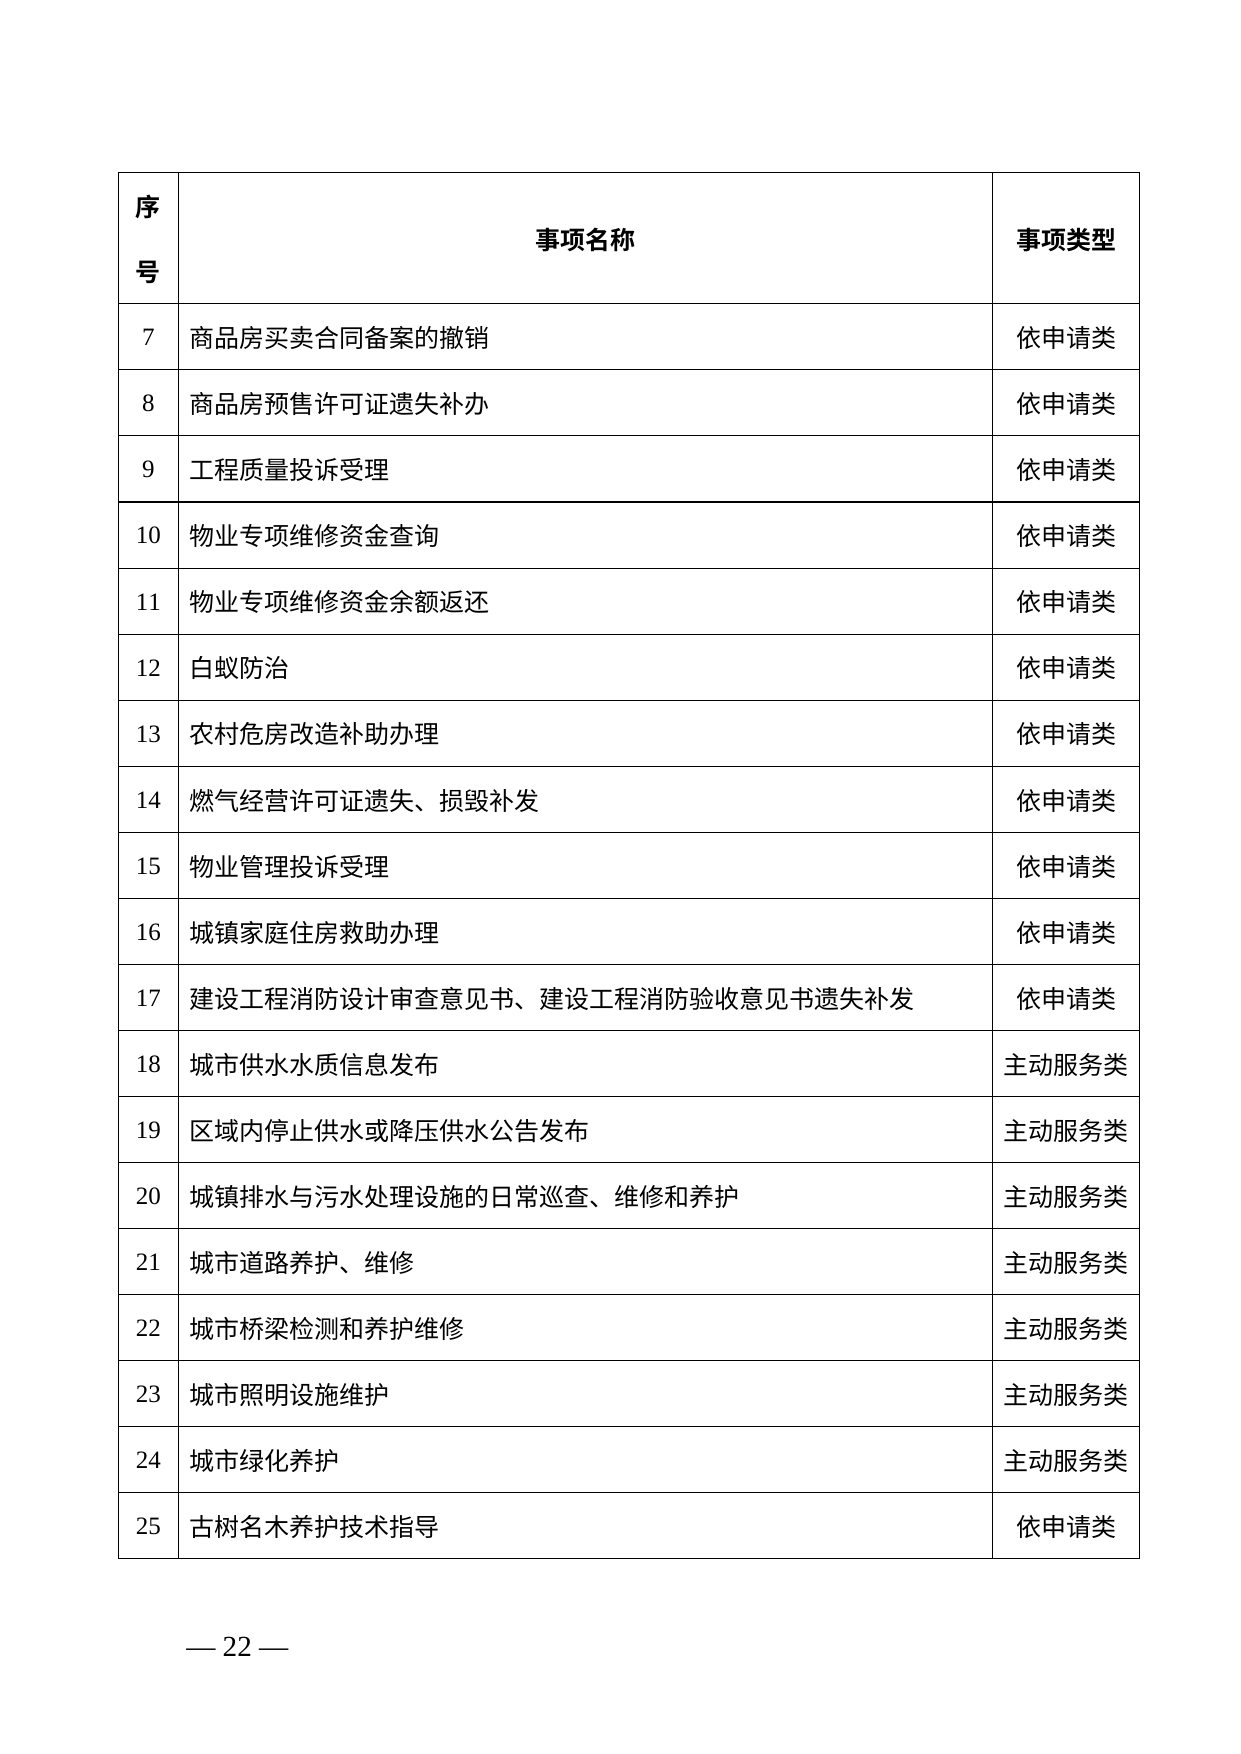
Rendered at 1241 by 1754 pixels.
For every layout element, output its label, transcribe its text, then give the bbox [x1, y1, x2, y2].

table_cell 16 [119, 899, 178, 964]
table_cell 15 [119, 833, 178, 898]
table_cell 13 [119, 701, 178, 766]
table_cell 农村危房改造补助办理 [179, 701, 992, 766]
table_cell 22 [119, 1295, 178, 1360]
table_cell 工程质量投诉受理 [179, 436, 992, 501]
table_header 事项类型 [993, 173, 1139, 303]
table_cell 商品房预售许可证遗失补办 [179, 370, 992, 435]
table_cell 依申请类 [993, 635, 1139, 699]
table_cell 依申请类 [993, 503, 1139, 567]
table_cell 城市绿化养护 [179, 1427, 992, 1492]
table_cell 主动服务类 [993, 1427, 1139, 1492]
table_cell 7 [119, 304, 178, 369]
table_cell 14 [119, 767, 178, 832]
table_cell 25 [119, 1493, 178, 1558]
table_cell 城市桥梁检测和养护维修 [179, 1295, 992, 1360]
table_cell 主动服务类 [993, 1163, 1139, 1228]
table_header 事项名称 [179, 173, 992, 303]
table_cell 主动服务类 [993, 1229, 1139, 1294]
table_cell 物业专项维修资金查询 [179, 503, 992, 567]
table_cell 8 [119, 370, 178, 435]
table_cell 23 [119, 1361, 178, 1426]
table_cell 城市照明设施维护 [179, 1361, 992, 1426]
table_cell 城市供水水质信息发布 [179, 1031, 992, 1096]
table_cell 物业管理投诉受理 [179, 833, 992, 898]
table_cell 燃气经营许可证遗失、损毁补发 [179, 767, 992, 832]
table_cell 古树名木养护技术指导 [179, 1493, 992, 1558]
table_cell 白蚁防治 [179, 635, 992, 699]
table_cell 商品房买卖合同备案的撤销 [179, 304, 992, 369]
table_cell 21 [119, 1229, 178, 1294]
table_cell 18 [119, 1031, 178, 1096]
table_cell 建设工程消防设计审查意见书、建设工程消防验收意见书遗失补发 [179, 965, 992, 1030]
table_cell 依申请类 [993, 436, 1139, 501]
table_header 序号 [119, 173, 178, 303]
table_cell 主动服务类 [993, 1295, 1139, 1360]
table_cell 主动服务类 [993, 1031, 1139, 1096]
table_cell 11 [119, 569, 178, 633]
table_cell 17 [119, 965, 178, 1030]
table_cell 城镇排水与污水处理设施的日常巡查、维修和养护 [179, 1163, 992, 1228]
table_cell 物业专项维修资金余额返还 [179, 569, 992, 633]
table_cell 9 [119, 436, 178, 501]
table_cell 依申请类 [993, 965, 1139, 1030]
table_cell 依申请类 [993, 304, 1139, 369]
table_cell 依申请类 [993, 899, 1139, 964]
table_cell 20 [119, 1163, 178, 1228]
table_cell 依申请类 [993, 767, 1139, 832]
table_cell 主动服务类 [993, 1361, 1139, 1426]
table_cell 19 [119, 1097, 178, 1162]
table_cell 城市道路养护、维修 [179, 1229, 992, 1294]
table_cell 依申请类 [993, 569, 1139, 633]
table_cell 依申请类 [993, 1493, 1139, 1558]
table_cell 主动服务类 [993, 1097, 1139, 1162]
table_cell 12 [119, 635, 178, 699]
table_cell 城镇家庭住房救助办理 [179, 899, 992, 964]
table_cell 区域内停止供水或降压供水公告发布 [179, 1097, 992, 1162]
table_cell 24 [119, 1427, 178, 1492]
table_cell 依申请类 [993, 370, 1139, 435]
table_cell 依申请类 [993, 833, 1139, 898]
table_cell 10 [119, 503, 178, 567]
table_cell 依申请类 [993, 701, 1139, 766]
